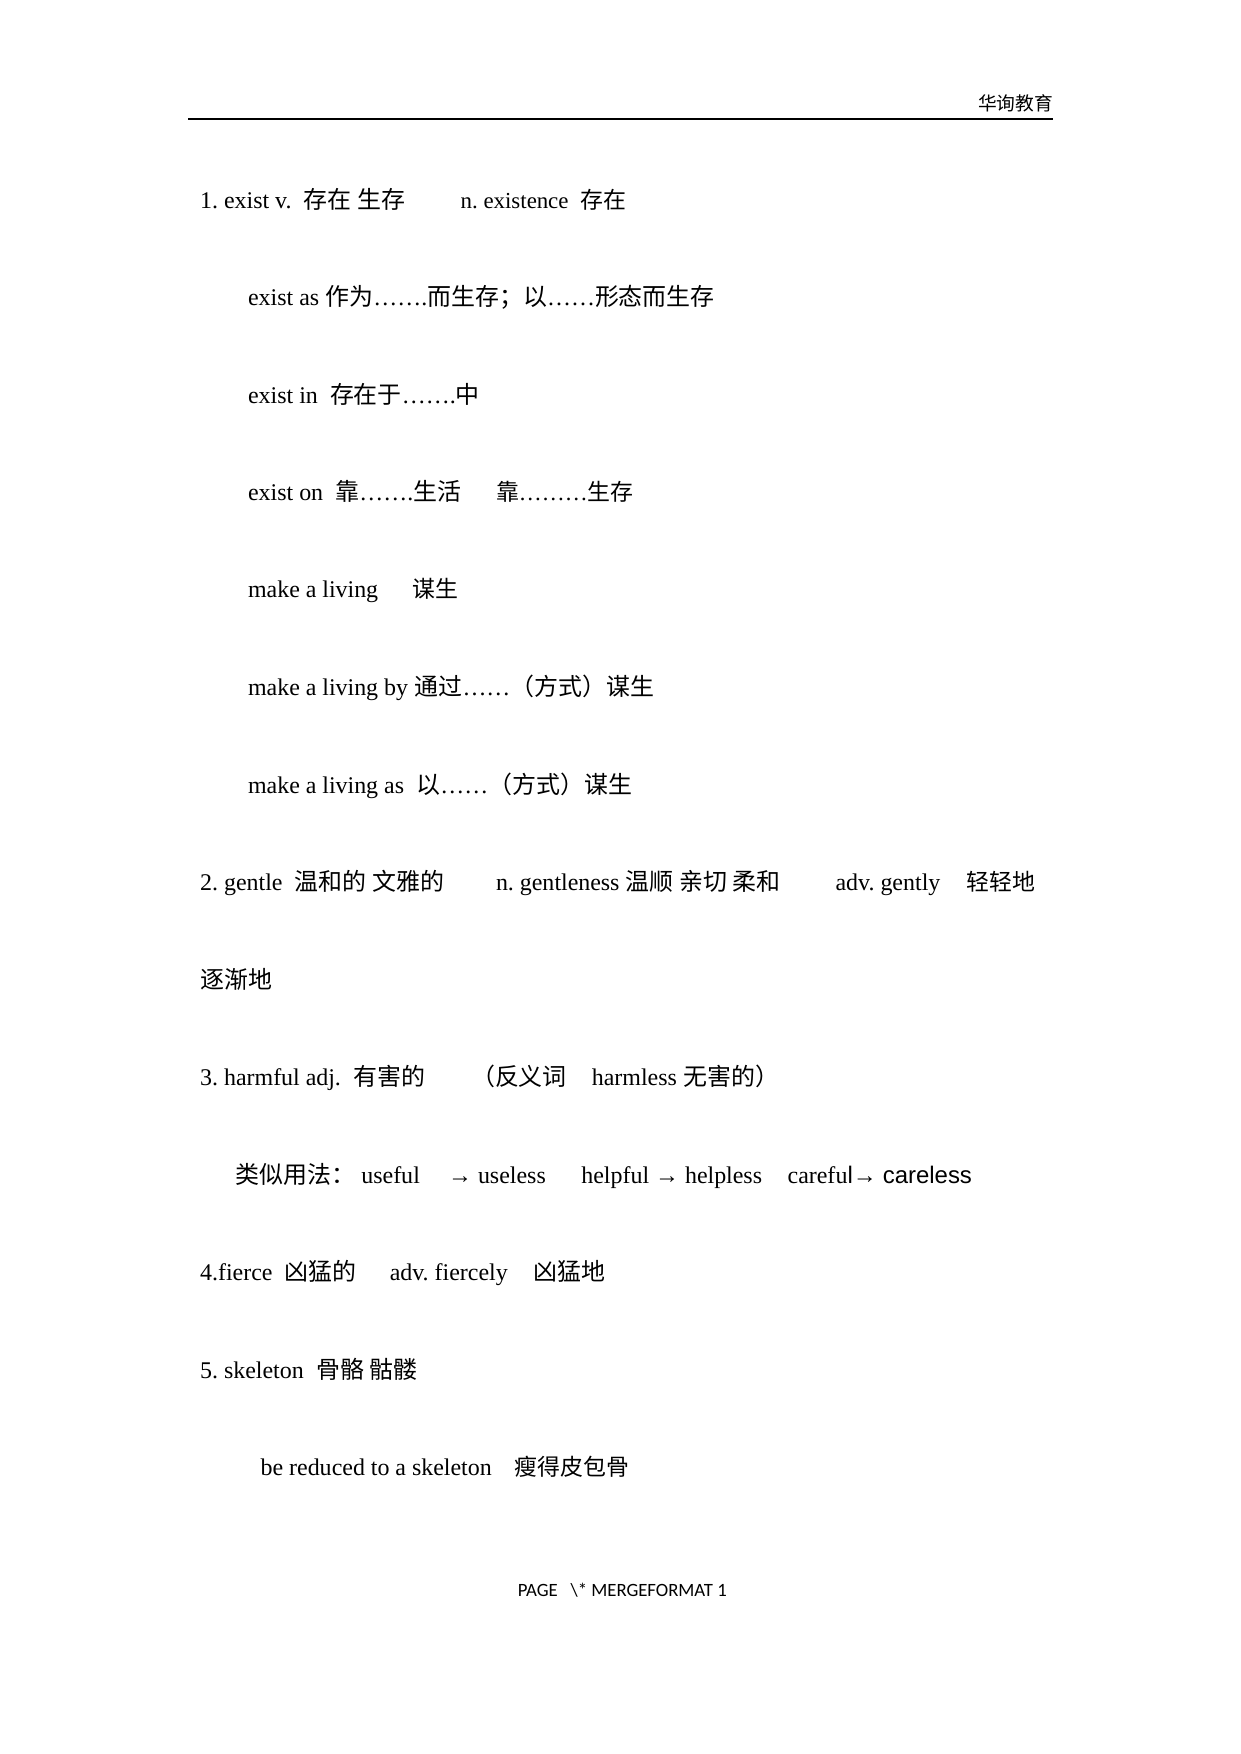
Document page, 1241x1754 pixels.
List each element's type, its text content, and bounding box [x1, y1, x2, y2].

text 3. harmful adj. 有害的 （反义词 harmless 无害的） [200, 1043, 1053, 1108]
text exist on 靠…….生活 靠………生存 [248, 458, 1053, 523]
text 4.fierce 凶猛的 adv. fiercely 凶猛地 [200, 1238, 1053, 1303]
text exist as 作为…….而生存；以……形态而生存 [248, 263, 1053, 328]
text 1. exist v. 存在 生存 n. existence 存在 [200, 165, 1053, 230]
text 5. skeleton 骨骼 骷髅 [200, 1335, 1053, 1400]
text 2. gentle 温和的 文雅的 n. gentleness 温顺 亲切 柔和 adv. gently 轻轻地 [200, 848, 1053, 913]
text make a living 谋生 [248, 555, 1053, 620]
text exist in 存在于…….中 [248, 360, 1053, 425]
text 类似用法： useful → useless helpful → helpless careful→ careless [235, 1140, 1053, 1205]
text be reduced to a skeleton 瘦得皮包骨 [260, 1433, 1053, 1498]
text make a living by 通过……（方式）谋生 [248, 653, 1053, 718]
text make a living as 以……（方式）谋生 [248, 750, 1053, 815]
text 逐渐地 [200, 945, 1053, 1010]
